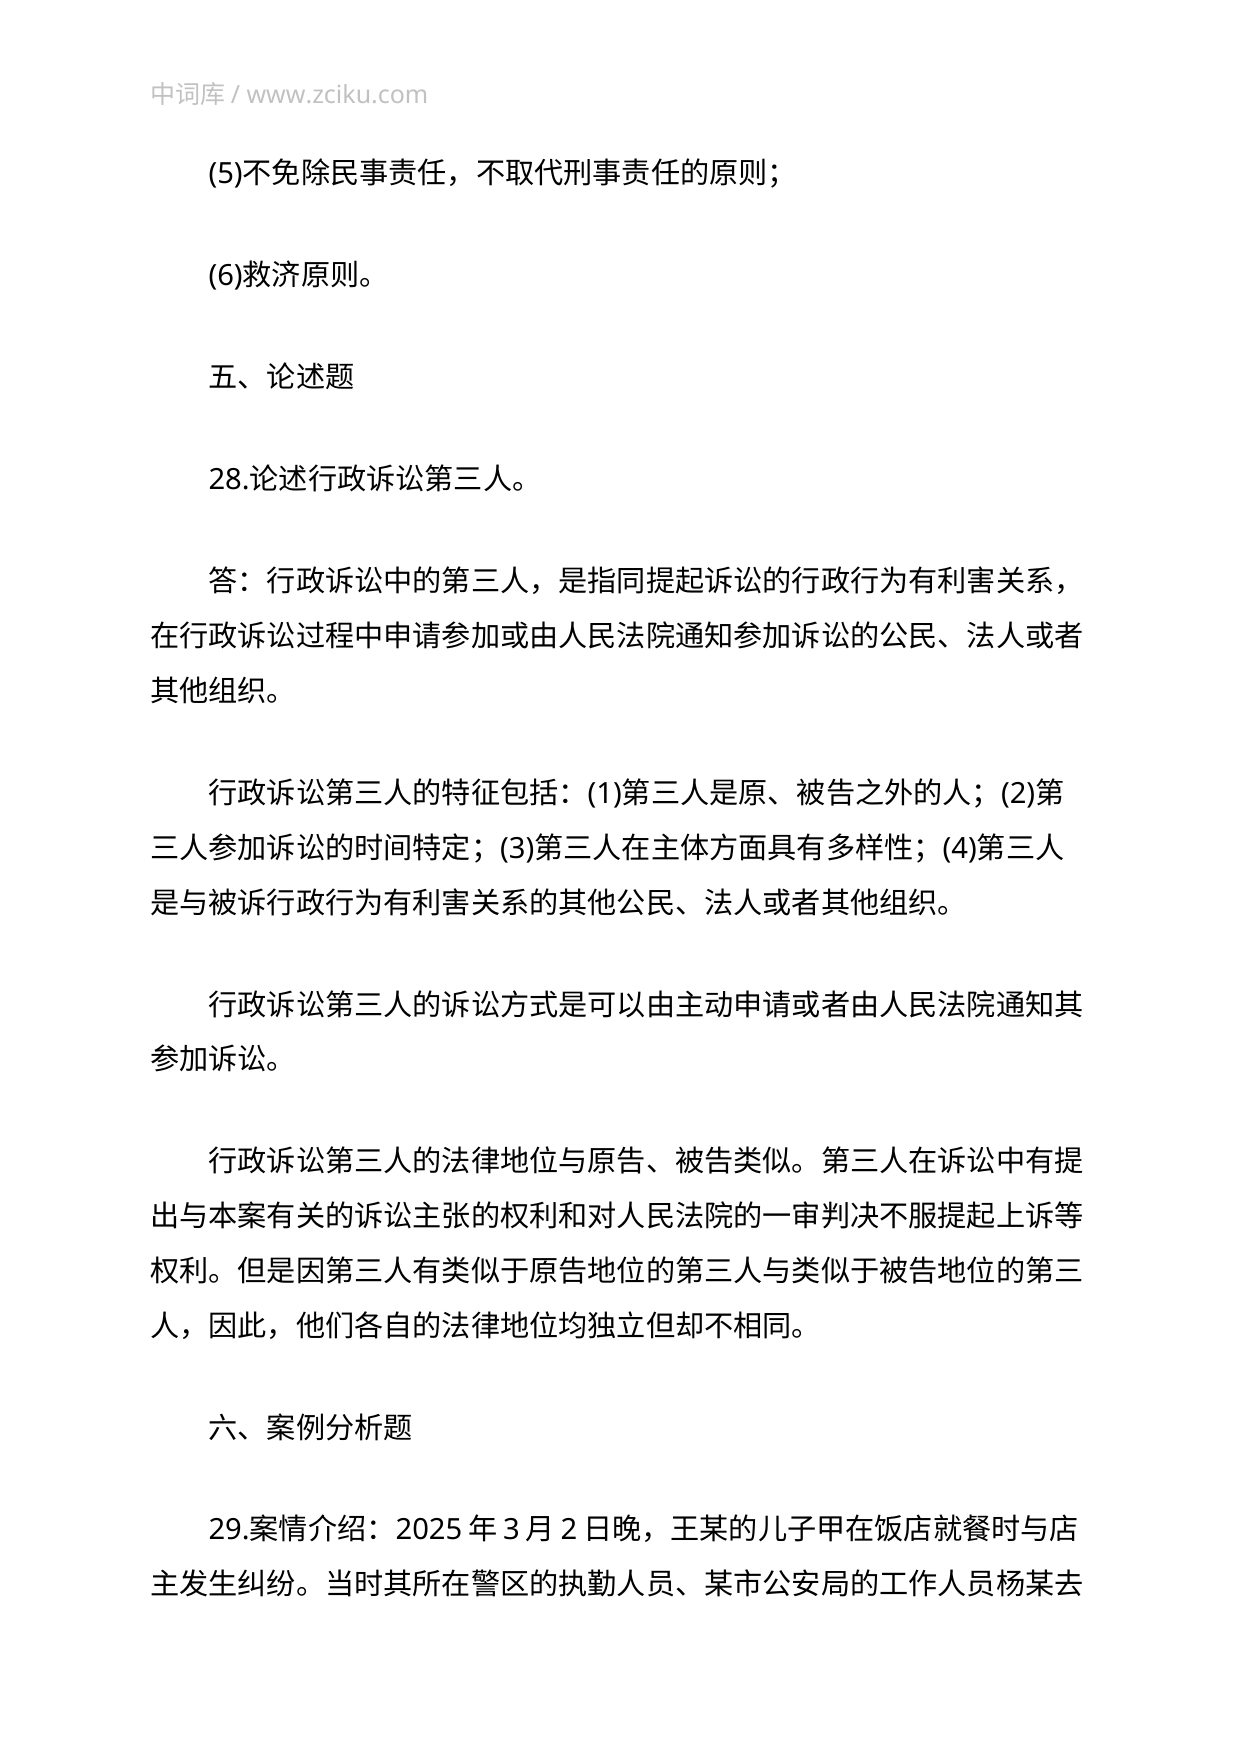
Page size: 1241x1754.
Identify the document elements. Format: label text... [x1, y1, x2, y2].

text 行政诉讼第三人的诉讼方式是可以由主动申请或者由人民法院通知其参加诉讼。 [150, 981, 1090, 1078]
text 五、论述题 [150, 354, 1090, 396]
text 行政诉讼第三人的法律地位与原告、被告类似。第三人在诉讼中有提出与本案有关的诉讼主张的权利和对人民法院的一审判决不服提起上诉等权利。但是因第三人有类似于原告地位的第三人与类似于被告地位的第三人，因此，他们各自的法律地位均独立但却不相同。 [150, 1138, 1090, 1345]
text (6)救济原则。 [150, 252, 1090, 294]
text 28.论述行政诉讼第三人。 [150, 456, 1090, 498]
text (5)不免除民事责任，不取代刑事责任的原则； [150, 150, 1090, 192]
text 行政诉讼第三人的特征包括：(1)第三人是原、被告之外的人；(2)第三人参加诉讼的时间特定；(3)第三人在主体方面具有多样性；(4)第三人是与被诉行政行为有利害关系的其他公民、法人或者其他组织。 [150, 769, 1090, 922]
text 六、案例分析题 [150, 1404, 1090, 1446]
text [150, 1506, 1090, 1603]
text 答：行政诉讼中的第三人，是指同提起诉讼的行政行为有利害关系，在行政诉讼过程中申请参加或由人民法院通知参加诉讼的公民、法人或者其他组织。 [150, 558, 1090, 710]
